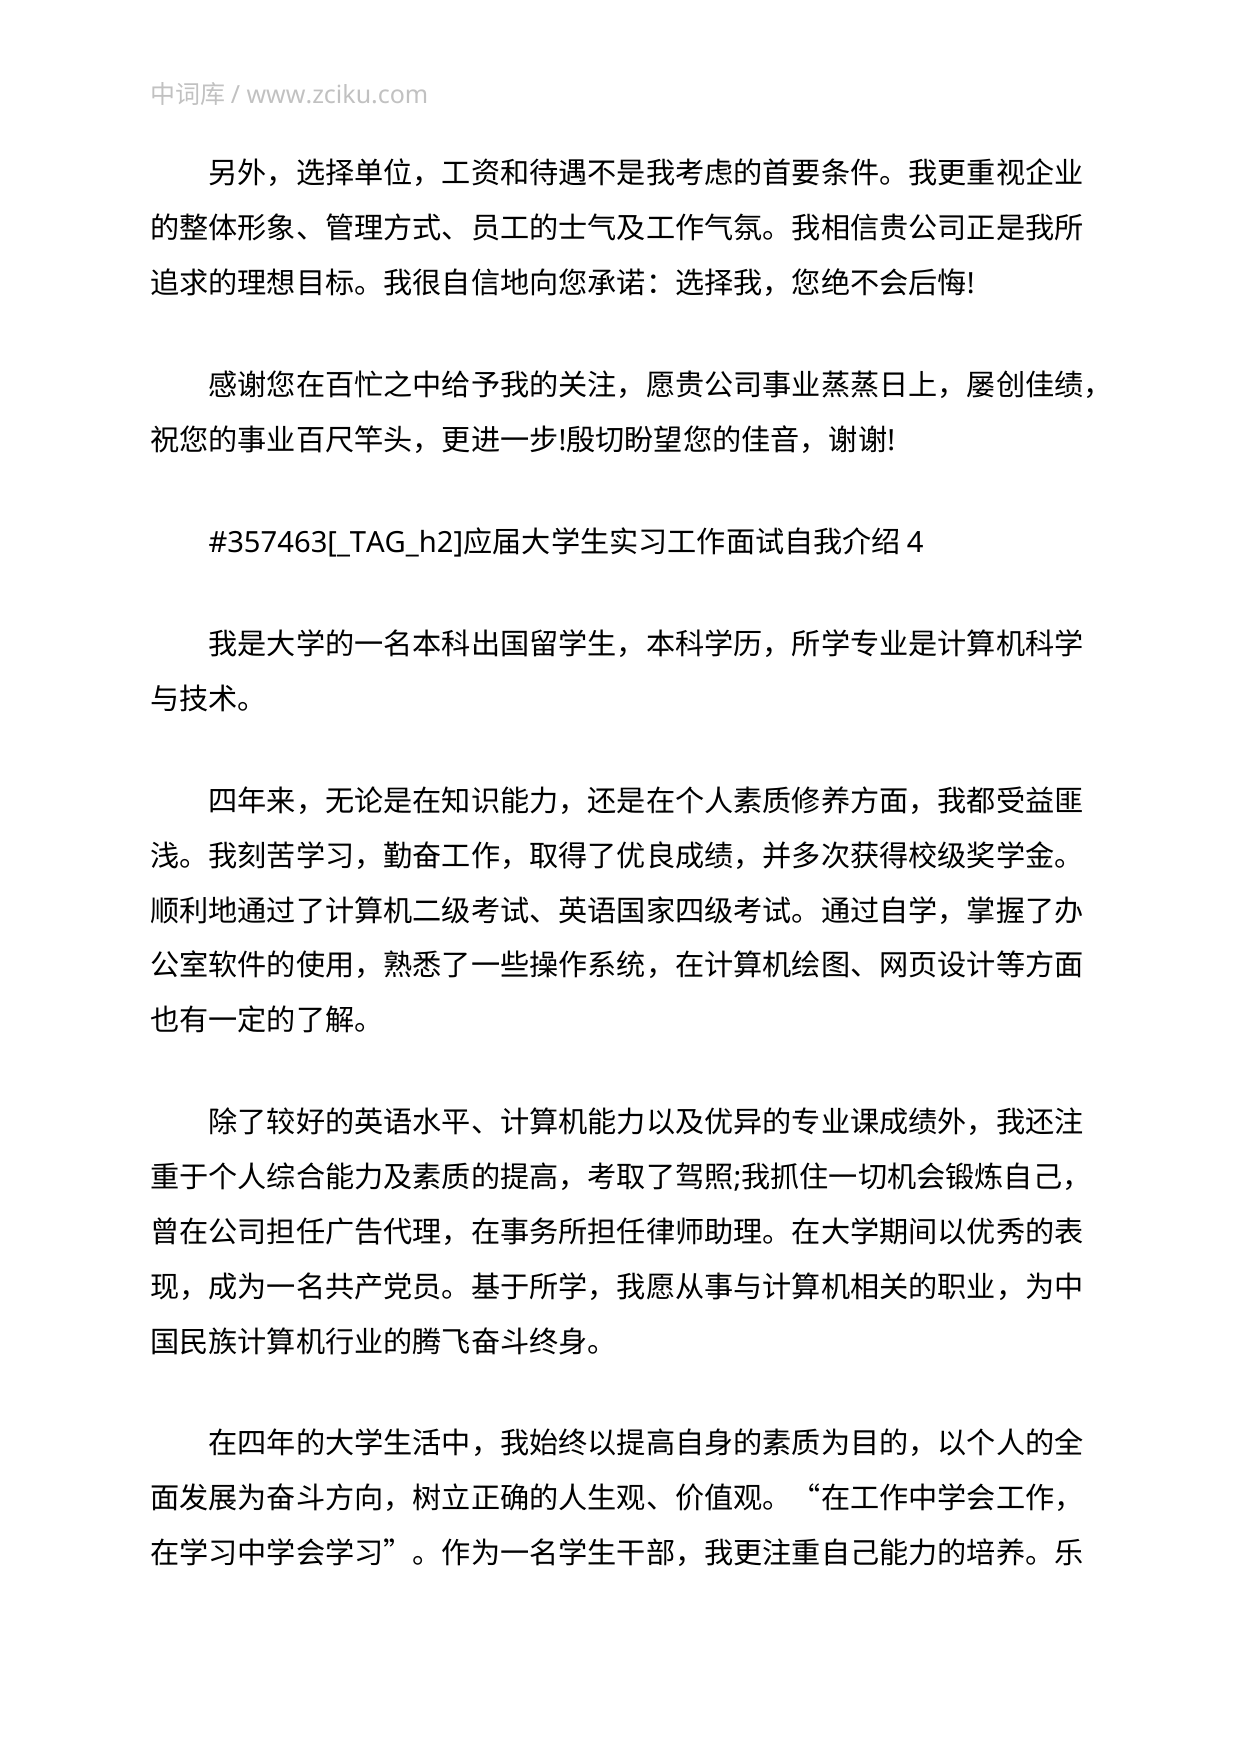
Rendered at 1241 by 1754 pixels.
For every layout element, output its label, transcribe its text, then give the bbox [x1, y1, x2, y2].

text 感谢您在百忙之中给予我的关注，愿贵公司事业蒸蒸日上，屡创佳绩，祝您的事业百尺竿头，更进一步!殷切盼望您的佳音，谢谢! [150, 362, 1090, 459]
text 我是大学的一名本科出国留学生，本科学历，所学专业是计算机科学与技术。 [150, 621, 1090, 718]
text 四年来，无论是在知识能力，还是在个人素质修养方面，我都受益匪浅。我刻苦学习，勤奋工作，取得了优良成绩，并多次获得校级奖学金。顺利地通过了计算机二级考试、英语国家四级考试。通过自学，掌握了办公室软件的使用，熟悉了一些操作系统，在计算机绘图、网页设计等方面也有一定的了解。 [150, 777, 1090, 1039]
text 另外，选择单位，工资和待遇不是我考虑的首要条件。我更重视企业的整体形象、管理方式、员工的士气及工作气氛。我相信贵公司正是我所追求的理想目标。我很自信地向您承诺：选择我，您绝不会后悔! [150, 150, 1090, 302]
text #357463[_TAG_h2]应届大学生实习工作面试自我介绍4 [150, 519, 1090, 561]
text 除了较好的英语水平、计算机能力以及优异的专业课成绩外，我还注重于个人综合能力及素质的提高，考取了驾照;我抓住一切机会锻炼自己，曾在公司担任广告代理，在事务所担任律师助理。在大学期间以优秀的表现，成为一名共产党员。基于所学，我愿从事与计算机相关的职业，为中国民族计算机行业的腾飞奋斗终身。 [150, 1099, 1090, 1361]
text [150, 1420, 1090, 1572]
